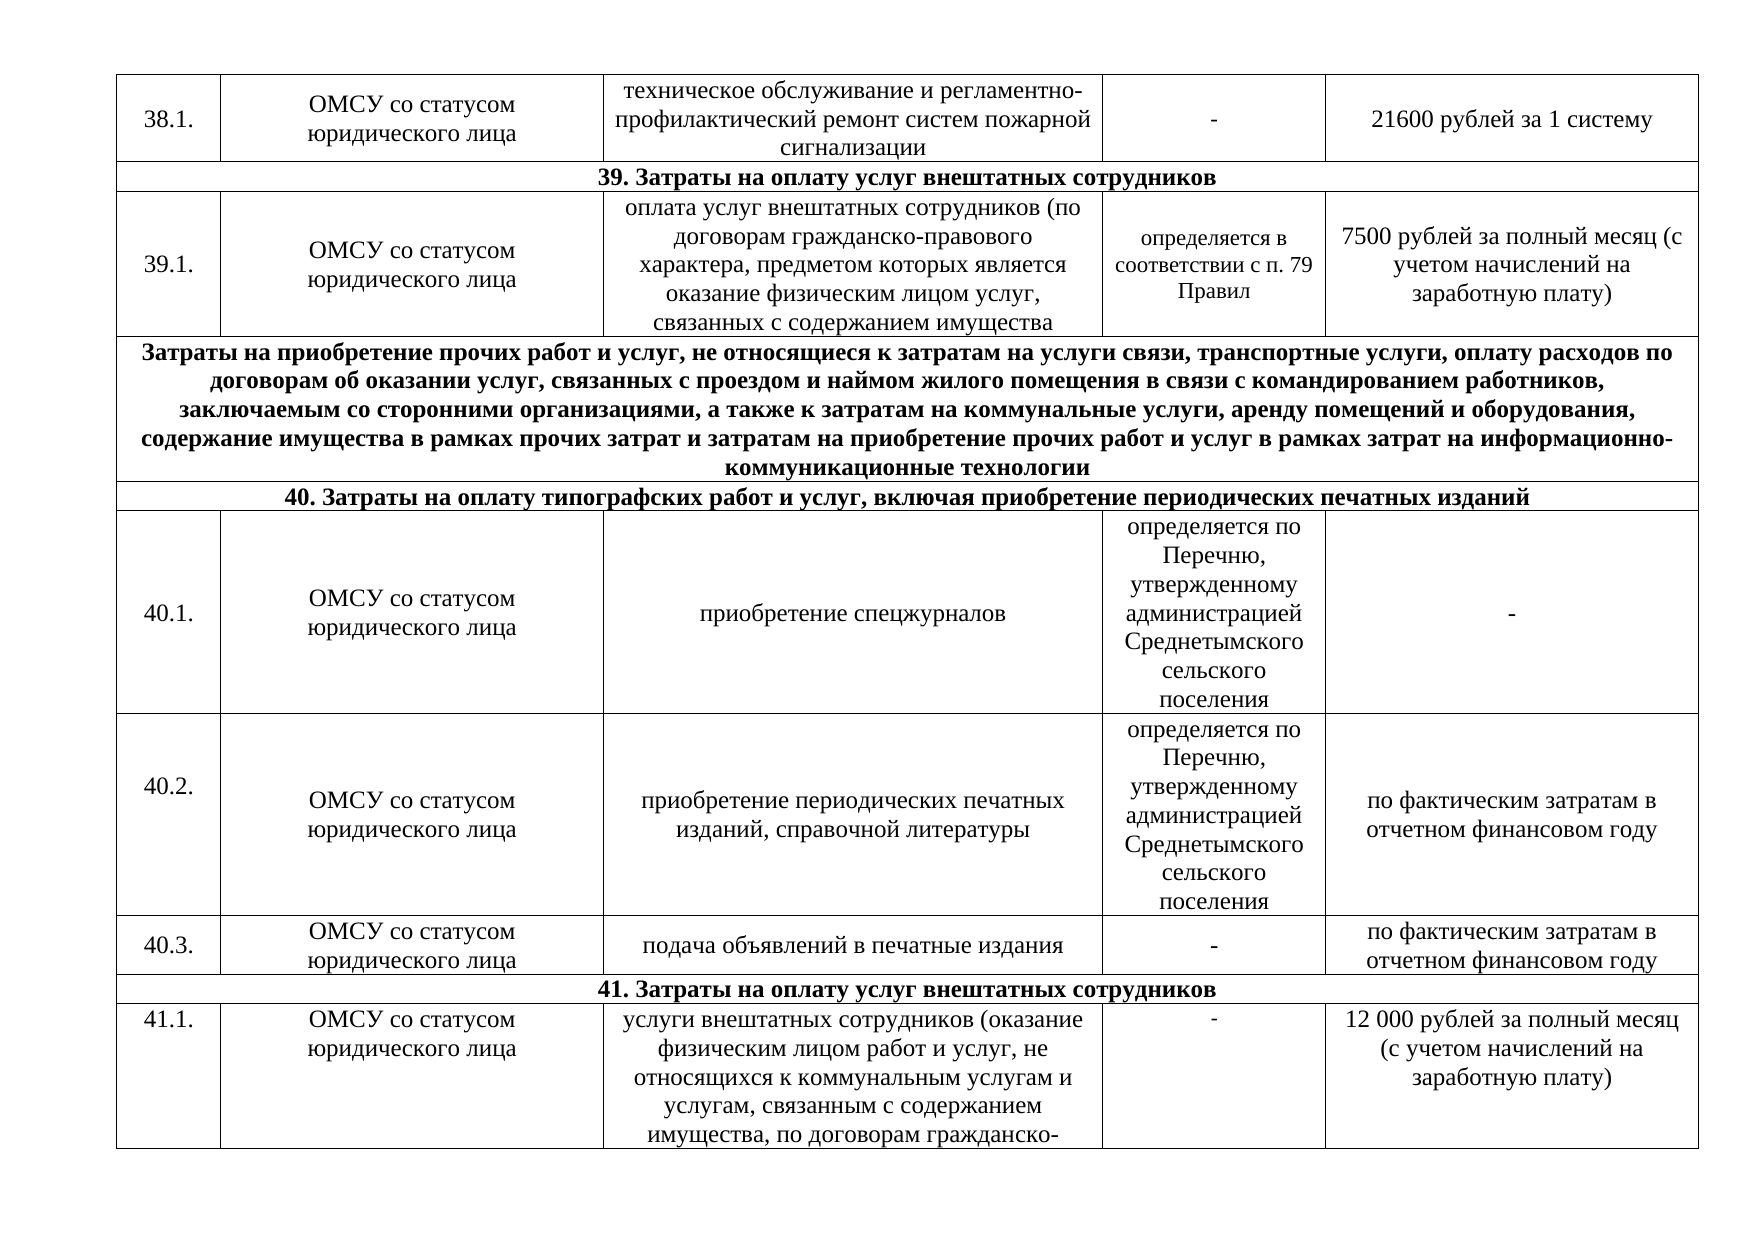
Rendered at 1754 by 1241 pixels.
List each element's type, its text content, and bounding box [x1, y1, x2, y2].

table_cell 40. Затраты на оплату типографских работ и услуг, включая приобретение периодических печатных изданий [117, 482, 1698, 510]
table_cell Затраты на приобретение прочих работ и услуг, не относящиеся к затратам на услуги связи, транспортные услуги, оплату расходов по договорам об оказании услуг, связанных с проездом и наймом жилого помещения в связи с командированием работников, заключаемым со сторонними организациями, а также к затратам на коммунальные услуги, аренду помещений и оборудования, содержание имущества в рамках прочих затрат и затратам на приобретение прочих работ и услуг в рамках затрат на информационно-коммуникационные технологии [117, 337, 1698, 481]
table_cell техническое обслуживание и регламентно-профилактический ремонт систем пожарной сигнализации [604, 75, 1102, 161]
table_cell ОМСУ со статусом юридического лица [221, 511, 603, 713]
table_cell ОМСУ со статусом юридического лица [221, 75, 603, 161]
table_cell 39.1. [117, 192, 220, 336]
table_cell определяется в соответствии с п. 79 Правил [1103, 192, 1325, 336]
table_cell 40.2. [117, 714, 220, 915]
table_cell приобретение периодических печатных изданий, справочной литературы [604, 714, 1102, 915]
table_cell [1326, 1004, 1698, 1148]
table_cell 41. Затраты на оплату услуг внештатных сотрудников [117, 975, 1698, 1003]
table_cell 38.1. [117, 75, 220, 161]
table_cell подача объявлений в печатные издания [604, 916, 1102, 973]
table_cell по фактическим затратам в отчетном финансовом году [1326, 714, 1698, 915]
table_cell - [1103, 75, 1325, 161]
table_cell 40.3. [117, 916, 220, 973]
table_cell ОМСУ со статусом юридического лица [221, 916, 603, 973]
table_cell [221, 1004, 603, 1148]
table_cell - [1103, 1004, 1325, 1148]
table_cell 39. Затраты на оплату услуг внештатных сотрудников [117, 162, 1698, 191]
table_cell - [1326, 511, 1698, 713]
table_cell оплата услуг внештатных сотрудников (по договорам гражданско-правового характера, предметом которых является оказание физическим лицом услуг, связанных с содержанием имущества [604, 192, 1102, 336]
table_cell приобретение спецжурналов [604, 511, 1102, 713]
table_cell 41.1. [117, 1004, 220, 1148]
table_cell 21600 рублей за 1 систему [1326, 75, 1698, 161]
table_cell 40.1. [117, 511, 220, 713]
table_cell ОМСУ со статусом юридического лица [221, 192, 603, 336]
table_cell ОМСУ со статусом юридического лица [221, 714, 603, 915]
table_cell - [1103, 916, 1325, 973]
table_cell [604, 1004, 1102, 1148]
table_cell определяется по Перечню, утвержденному администрацией Среднетымского сельского поселения [1103, 714, 1325, 915]
table_cell по фактическим затратам в отчетном финансовом году [1326, 916, 1698, 973]
table_cell определяется по Перечню, утвержденному администрацией Среднетымского сельского поселения [1103, 511, 1325, 713]
table_cell 7500 рублей за полный месяц (с учетом начислений на заработную плату) [1326, 192, 1698, 336]
